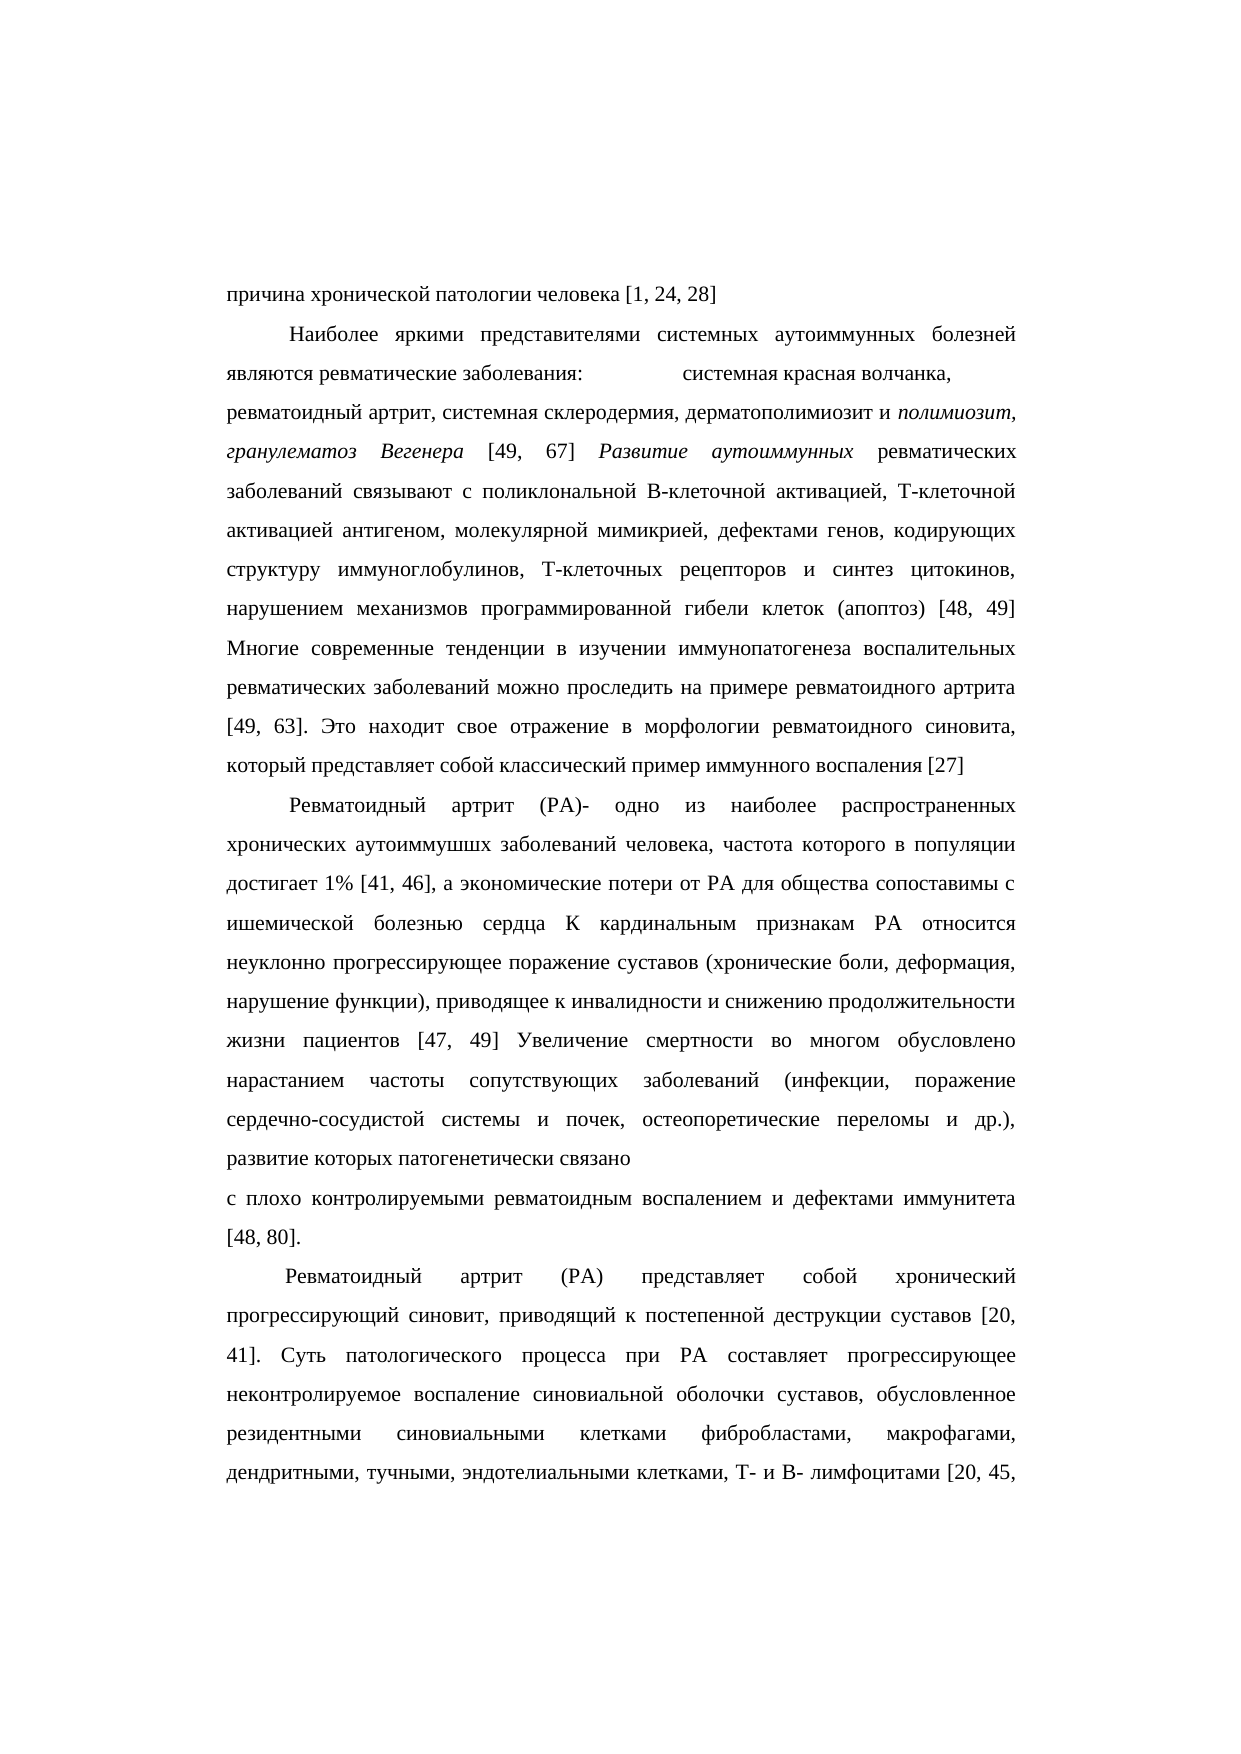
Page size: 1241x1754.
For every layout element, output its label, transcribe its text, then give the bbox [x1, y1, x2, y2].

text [226, 270, 1017, 309]
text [226, 1252, 1017, 1488]
text Наиболее яркими представителями системных аутоиммунных болезней являются ревматические заболевания: системная красная волчанка, [226, 309, 1017, 388]
text ревматоидный артрит, системная склеродермия, дерматополимиозит и полимиозит, гранулематоз Вегенера [49, 67] Развитие аутоиммунных ревматических заболеваний связывают с поликлональной В-клеточной активацией, Т-клеточной активацией антигеном, молекулярной мимикрией, дефектами генов, кодирующих структуру иммуноглобулинов, Т-клеточных рецепторов и синтез цитокинов, нарушением механизмов программированной гибели клеток (апоптоз) [48, 49] Многие современные тенденции в изучении иммунопатогенеза воспалительных ревматических заболеваний можно проследить на примере ревматоидного артрита [49, 63]. Это находит свое отражение в морфологии ревматоидного синовита, который представляет собой классический пример иммунного воспаления [27] [226, 388, 1017, 781]
text с плохо контролируемыми ревматоидным воспалением и дефектами иммунитета [48, 80]. [226, 1173, 1017, 1252]
text Ревматоидный артрит (РА)- одно из наиболее распространенных хронических аутоиммушшх заболеваний человека, частота которого в популяции достигает 1% [41, 46], а экономические потери от РА для общества сопоставимы с ишемической болезнью сердца К кардинальным признакам РА относится неуклонно прогрессирующее поражение суставов (хронические боли, деформация, нарушение функции), приводящее к инвалидности и снижению продолжительности жизни пациентов [47, 49] Увеличение смертности во многом обусловлено нарастанием частоты сопутствующих заболеваний (инфекции, поражение сердечно-сосудистой системы и почек, остеопоретические переломы и др.), развитие которых патогенетически связано [226, 781, 1017, 1173]
